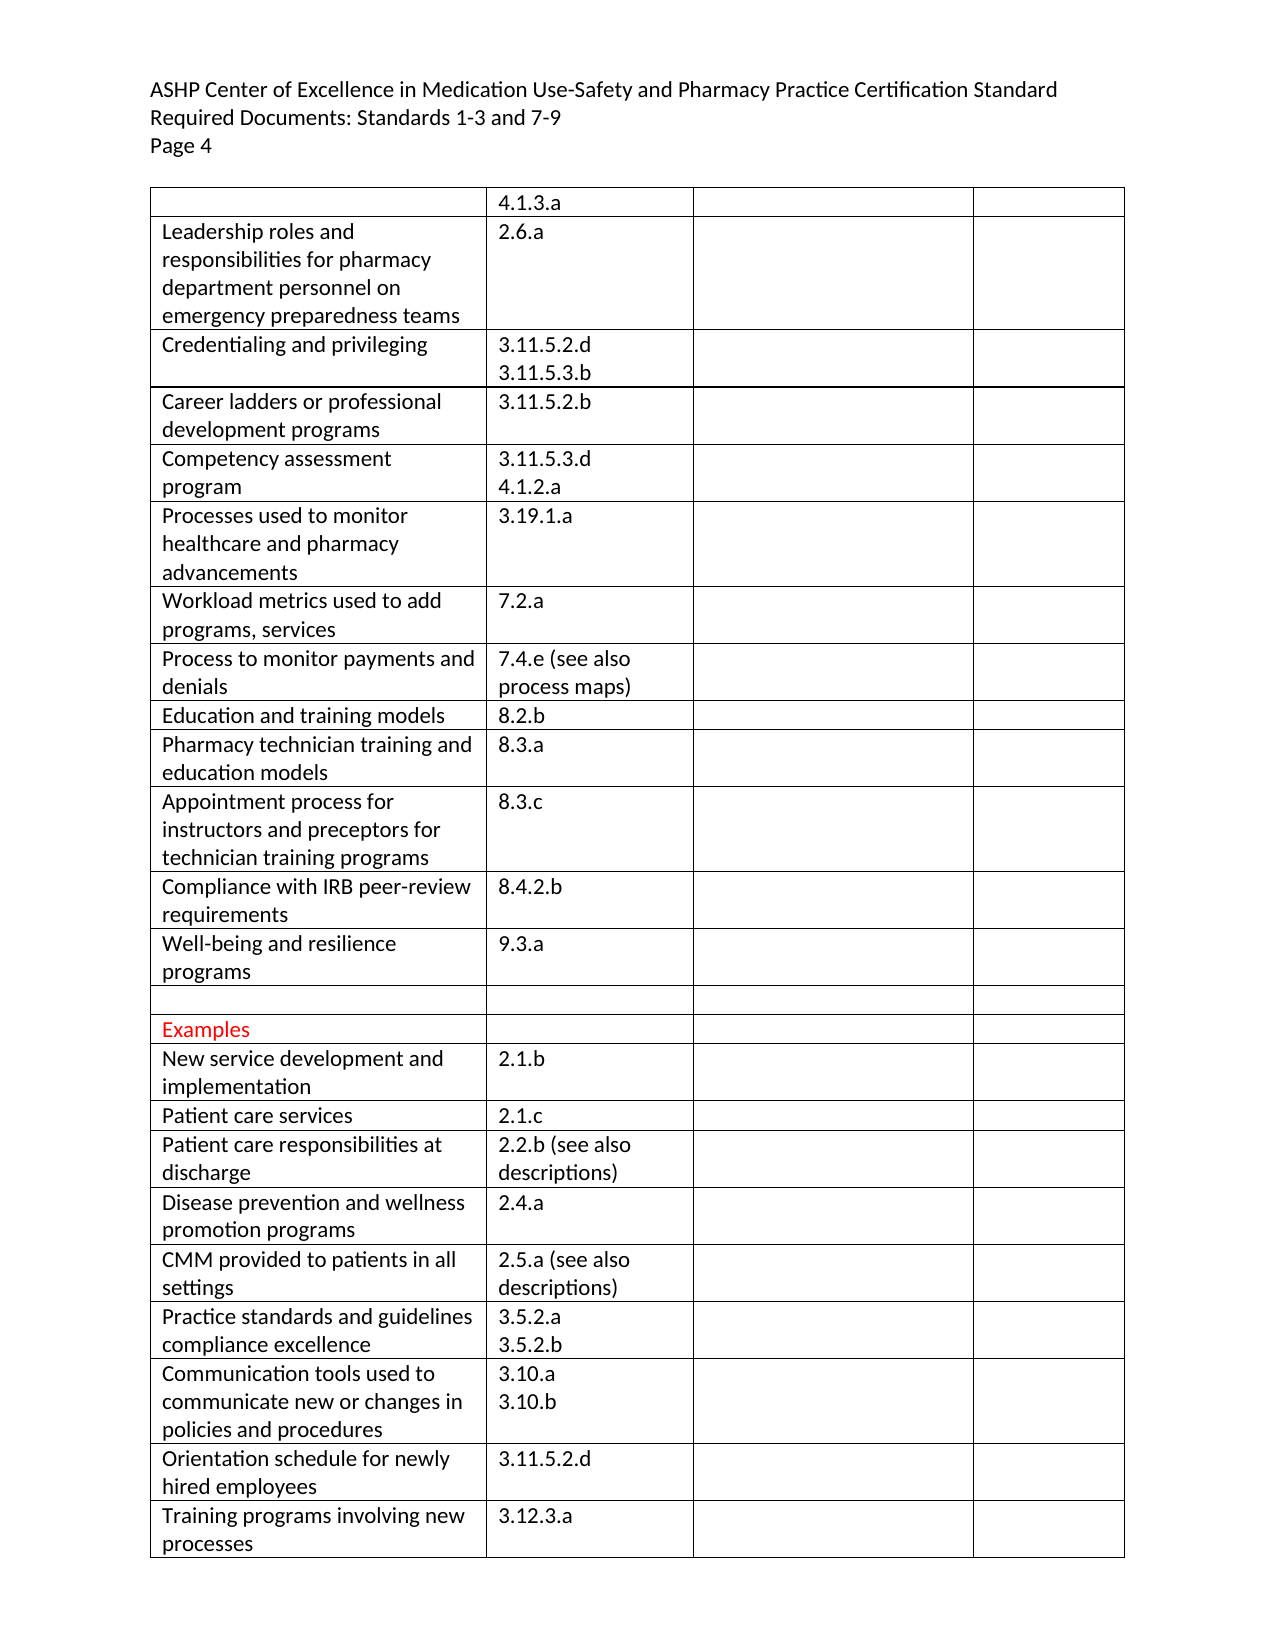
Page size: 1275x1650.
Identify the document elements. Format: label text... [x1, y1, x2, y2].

table_cell [694, 986, 973, 1014]
table_cell 2.2.b (see also descriptions) [487, 1131, 693, 1187]
table_cell [974, 445, 1124, 501]
table_cell Workload metrics used to add programs, services [151, 587, 486, 643]
table_cell Well-being and resilience programs [151, 929, 486, 985]
table_cell [974, 388, 1124, 443]
table_cell Career ladders or professional development programs [151, 388, 486, 443]
table_cell 2.5.a (see also descriptions) [487, 1245, 693, 1301]
table_cell [694, 330, 973, 386]
table_cell [974, 330, 1124, 386]
table_cell [694, 1444, 973, 1500]
table_cell 2.1.c [487, 1101, 693, 1129]
table_cell Orientation schedule for newly hired employees [151, 1444, 486, 1500]
table_cell [974, 986, 1124, 1014]
table_cell Communication tools used to communicate new or changes in policies and procedures [151, 1359, 486, 1443]
table_cell [974, 1131, 1124, 1187]
table_cell Education and training models [151, 701, 486, 729]
table_cell 2.4.a [487, 1188, 693, 1244]
table_cell CMM provided to patients in all settings [151, 1245, 486, 1301]
table_cell [974, 1444, 1124, 1500]
table_cell [974, 644, 1124, 700]
table_cell [974, 1359, 1124, 1443]
table_cell Competency assessment program [151, 445, 486, 501]
table_cell [974, 872, 1124, 928]
table_cell Patient care responsibilities at discharge [151, 1131, 486, 1187]
table_cell [974, 787, 1124, 871]
table_cell [694, 1131, 973, 1187]
table_cell Patient care services [151, 1101, 486, 1129]
table_cell Practice standards and guidelines compliance excellence [151, 1302, 486, 1358]
table_cell [974, 1015, 1124, 1043]
table_cell [694, 730, 973, 786]
table_cell [694, 1044, 973, 1100]
table_cell 7.2.a [487, 587, 693, 643]
table_cell Training programs involving new processes [151, 1501, 486, 1557]
table_cell [974, 1302, 1124, 1358]
table_cell [974, 217, 1124, 329]
table_cell [694, 787, 973, 871]
table_cell [694, 388, 973, 443]
table_cell 3.11.5.2.d [487, 1444, 693, 1500]
table_cell Examples [151, 1015, 486, 1043]
table_cell Processes used to monitor healthcare and pharmacy advancements [151, 502, 486, 586]
table_cell [974, 1101, 1124, 1129]
table_cell [694, 1101, 973, 1129]
table_cell [694, 217, 973, 329]
table_cell 3.11.5.2.d 3.11.5.3.b [487, 330, 693, 386]
table_cell [694, 701, 973, 729]
table_cell [974, 929, 1124, 985]
table_cell [151, 986, 486, 1014]
table_cell Appointment process for instructors and preceptors for technician training programs [151, 787, 486, 871]
table_cell [694, 1245, 973, 1301]
table_cell [974, 587, 1124, 643]
table_cell 3.11.5.2.b [487, 388, 693, 443]
table_cell [974, 1188, 1124, 1244]
table_cell [694, 502, 973, 586]
table_cell 9.3.a [487, 929, 693, 985]
table_cell Leadership roles and responsibilities for pharmacy department personnel on emergency preparedness teams [151, 217, 486, 329]
table_cell [694, 1188, 973, 1244]
table_cell [694, 929, 973, 985]
table_cell New service development and implementation [151, 1044, 486, 1100]
table_cell Credentialing and privileging [151, 330, 486, 386]
table_cell 2.1.b [487, 1044, 693, 1100]
table_cell [694, 445, 973, 501]
table_cell [694, 188, 973, 216]
table_cell 2.5.a 4.1.1 4.1.3.a [487, 188, 693, 216]
table_cell [974, 730, 1124, 786]
table_cell 3.19.1.a [487, 502, 693, 586]
table_cell [694, 587, 973, 643]
table_cell 8.4.2.b [487, 872, 693, 928]
table_cell [694, 872, 973, 928]
table_cell [694, 644, 973, 700]
table_cell [974, 1501, 1124, 1557]
table_cell 8.3.a [487, 730, 693, 786]
table_cell [694, 1359, 973, 1443]
table_cell [694, 1015, 973, 1043]
table_cell 8.2.b [487, 701, 693, 729]
table_cell 2.6.a [487, 217, 693, 329]
table_cell 7.4.e (see also process maps) [487, 644, 693, 700]
table_cell Disease prevention and wellness promotion programs [151, 1188, 486, 1244]
table_cell [487, 1015, 693, 1043]
table_cell Process to monitor payments and denials [151, 644, 486, 700]
table_cell [974, 188, 1124, 216]
table_cell 3.5.2.a 3.5.2.b [487, 1302, 693, 1358]
table_cell [694, 1501, 973, 1557]
table_cell 3.10.a 3.10.b [487, 1359, 693, 1443]
table_cell [487, 986, 693, 1014]
table_cell 3.11.5.3.d 4.1.2.a [487, 445, 693, 501]
table_cell Compliance with IRB peer-review requirements [151, 872, 486, 928]
table_cell [974, 701, 1124, 729]
table_cell Pharmacy technician training and education models [151, 730, 486, 786]
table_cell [151, 188, 486, 216]
table_cell 3.12.3.a [487, 1501, 693, 1557]
table_cell [974, 1044, 1124, 1100]
table_cell [694, 1302, 973, 1358]
table_cell [974, 502, 1124, 586]
table_cell 8.3.c [487, 787, 693, 871]
table_cell [974, 1245, 1124, 1301]
